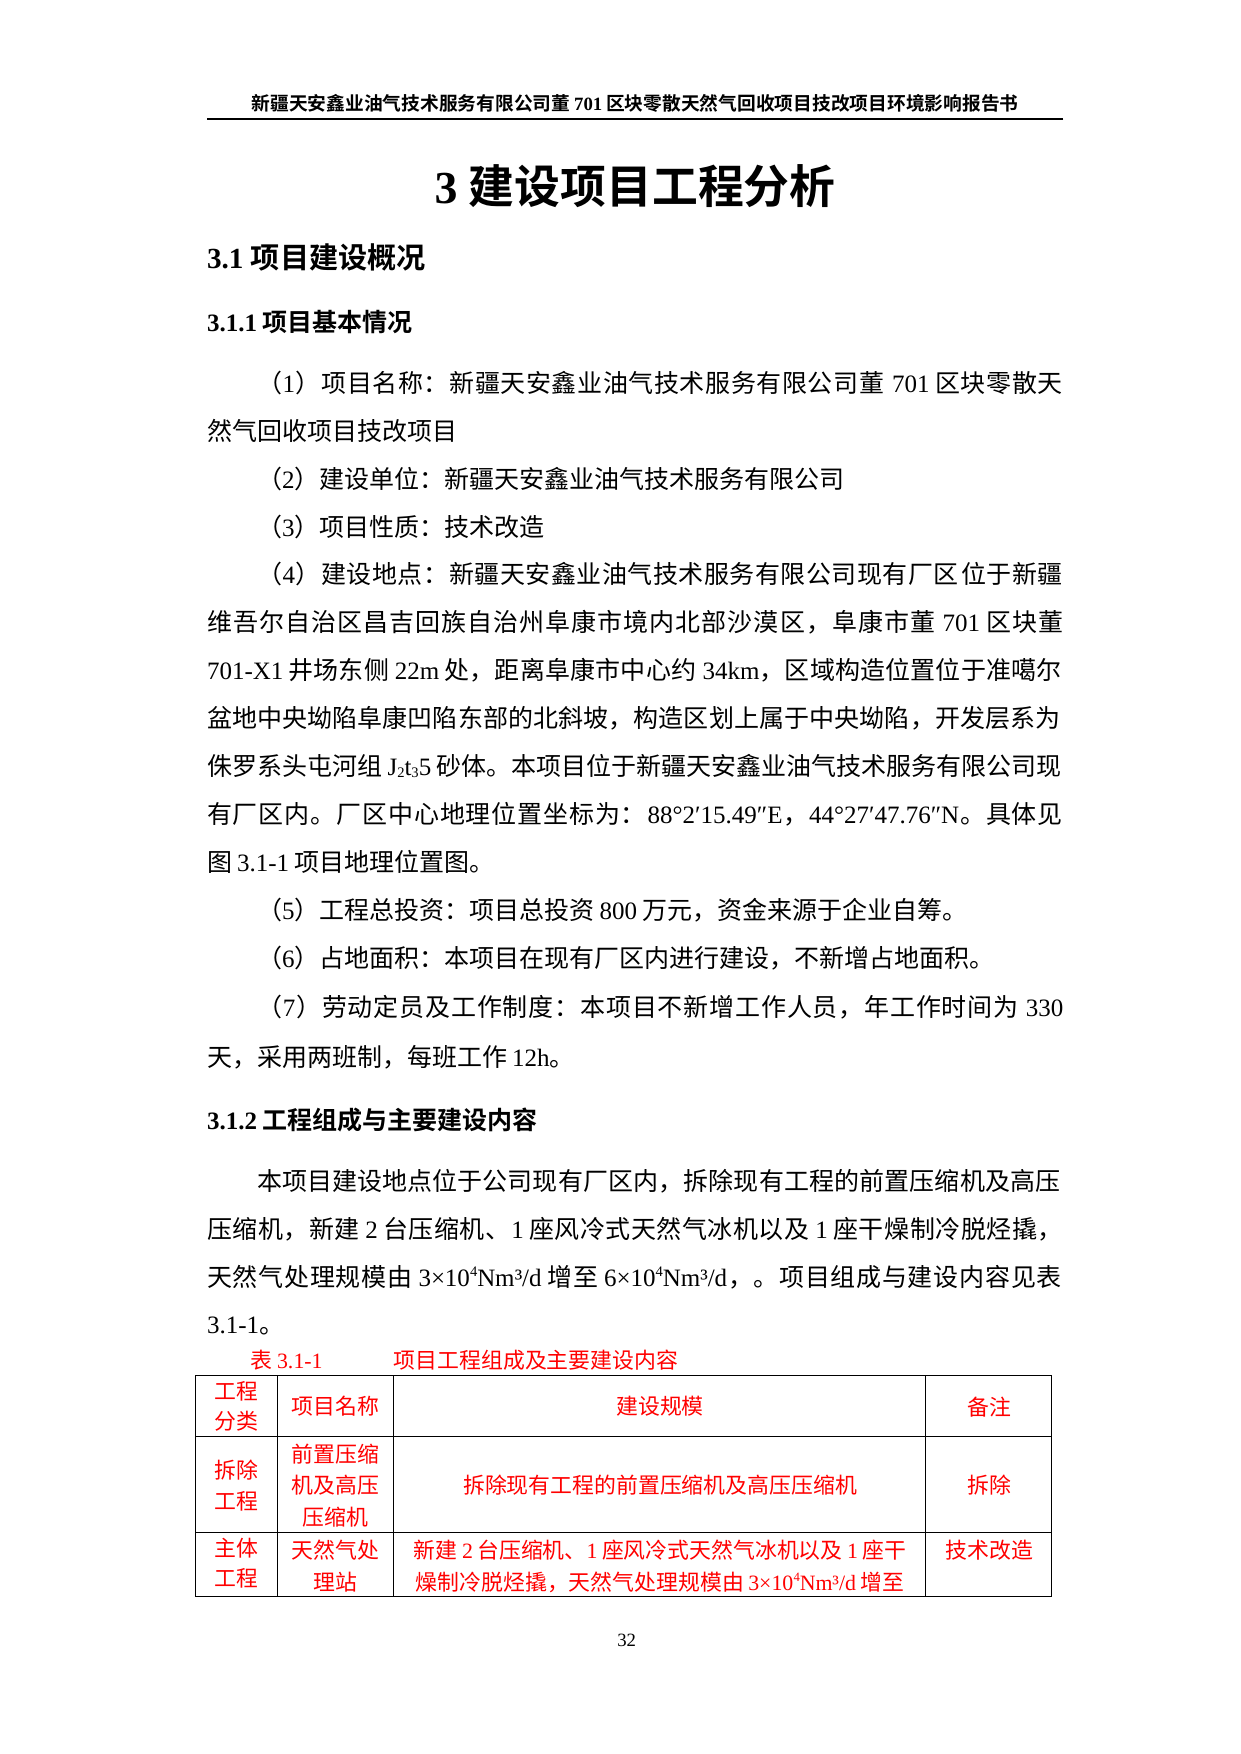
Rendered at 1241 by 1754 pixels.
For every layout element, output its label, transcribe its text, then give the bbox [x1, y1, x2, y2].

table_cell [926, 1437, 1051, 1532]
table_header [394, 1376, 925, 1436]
text 本项目建设地点位于公司现有厂区内，拆除现有工程的前置压缩机及高压压缩机，新建2台压缩机、1座风冷式天然气冰机以及1座干燥制冷脱烃撬，天然气处理规模由3×104Nm³/d增至6×104Nm³/d，。项目组成与建设内容见表3.1-1。 [207, 1152, 1063, 1343]
text （3）项目性质：技术改造 [207, 498, 1063, 546]
subtitle 3.1 项目建设概况 [207, 229, 1063, 279]
subtitle 3.1.2工程组成与主要建设内容 [207, 1089, 1063, 1139]
text （1）项目名称：新疆天安鑫业油气技术服务有限公司董701区块零散天然气回收项目技改项目 [207, 354, 1063, 450]
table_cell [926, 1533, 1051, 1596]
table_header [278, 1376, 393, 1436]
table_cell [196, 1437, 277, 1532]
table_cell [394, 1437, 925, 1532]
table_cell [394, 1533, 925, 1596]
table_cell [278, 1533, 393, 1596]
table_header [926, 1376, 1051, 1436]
subtitle 3 建设项目工程分析 [207, 150, 1063, 216]
text （2）建设单位：新疆天安鑫业油气技术服务有限公司 [207, 450, 1063, 498]
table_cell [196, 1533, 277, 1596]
text （4）建设地点：新疆天安鑫业油气技术服务有限公司现有厂区位于新疆维吾尔自治区昌吉回族自治州阜康市境内北部沙漠区，阜康市董701区块董701-X1井场东侧22m处，距离阜康市中心约34km，区域构造位置位于准噶尔盆地中央坳陷阜康凹陷东部的北斜坡，构造区划上属于中央坳陷，开发层系为侏罗系头屯河组J2t35砂体。本项目位于新疆天安鑫业油气技术服务有限公司现有厂区内。厂区中心地理位置坐标为：88°2′15.49″E，44°27′47.76″N。具体见图3.1-1项目地理位置图。 [207, 546, 1063, 881]
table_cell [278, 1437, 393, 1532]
text （6）占地面积：本项目在现有厂区内进行建设，不新增占地面积。 [207, 929, 1063, 977]
text （5）工程总投资：项目总投资800万元，资金来源于企业自筹。 [207, 881, 1063, 929]
text （7）劳动定员及工作制度：本项目不新增工作人员，年工作时间为330天，采用两班制，每班工作12h。 [207, 977, 1063, 1077]
text 表3.1-1 项目工程组成及主要建设内容 [207, 1343, 1063, 1375]
subtitle 3.1.1项目基本情况 [207, 291, 1063, 341]
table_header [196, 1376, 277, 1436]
